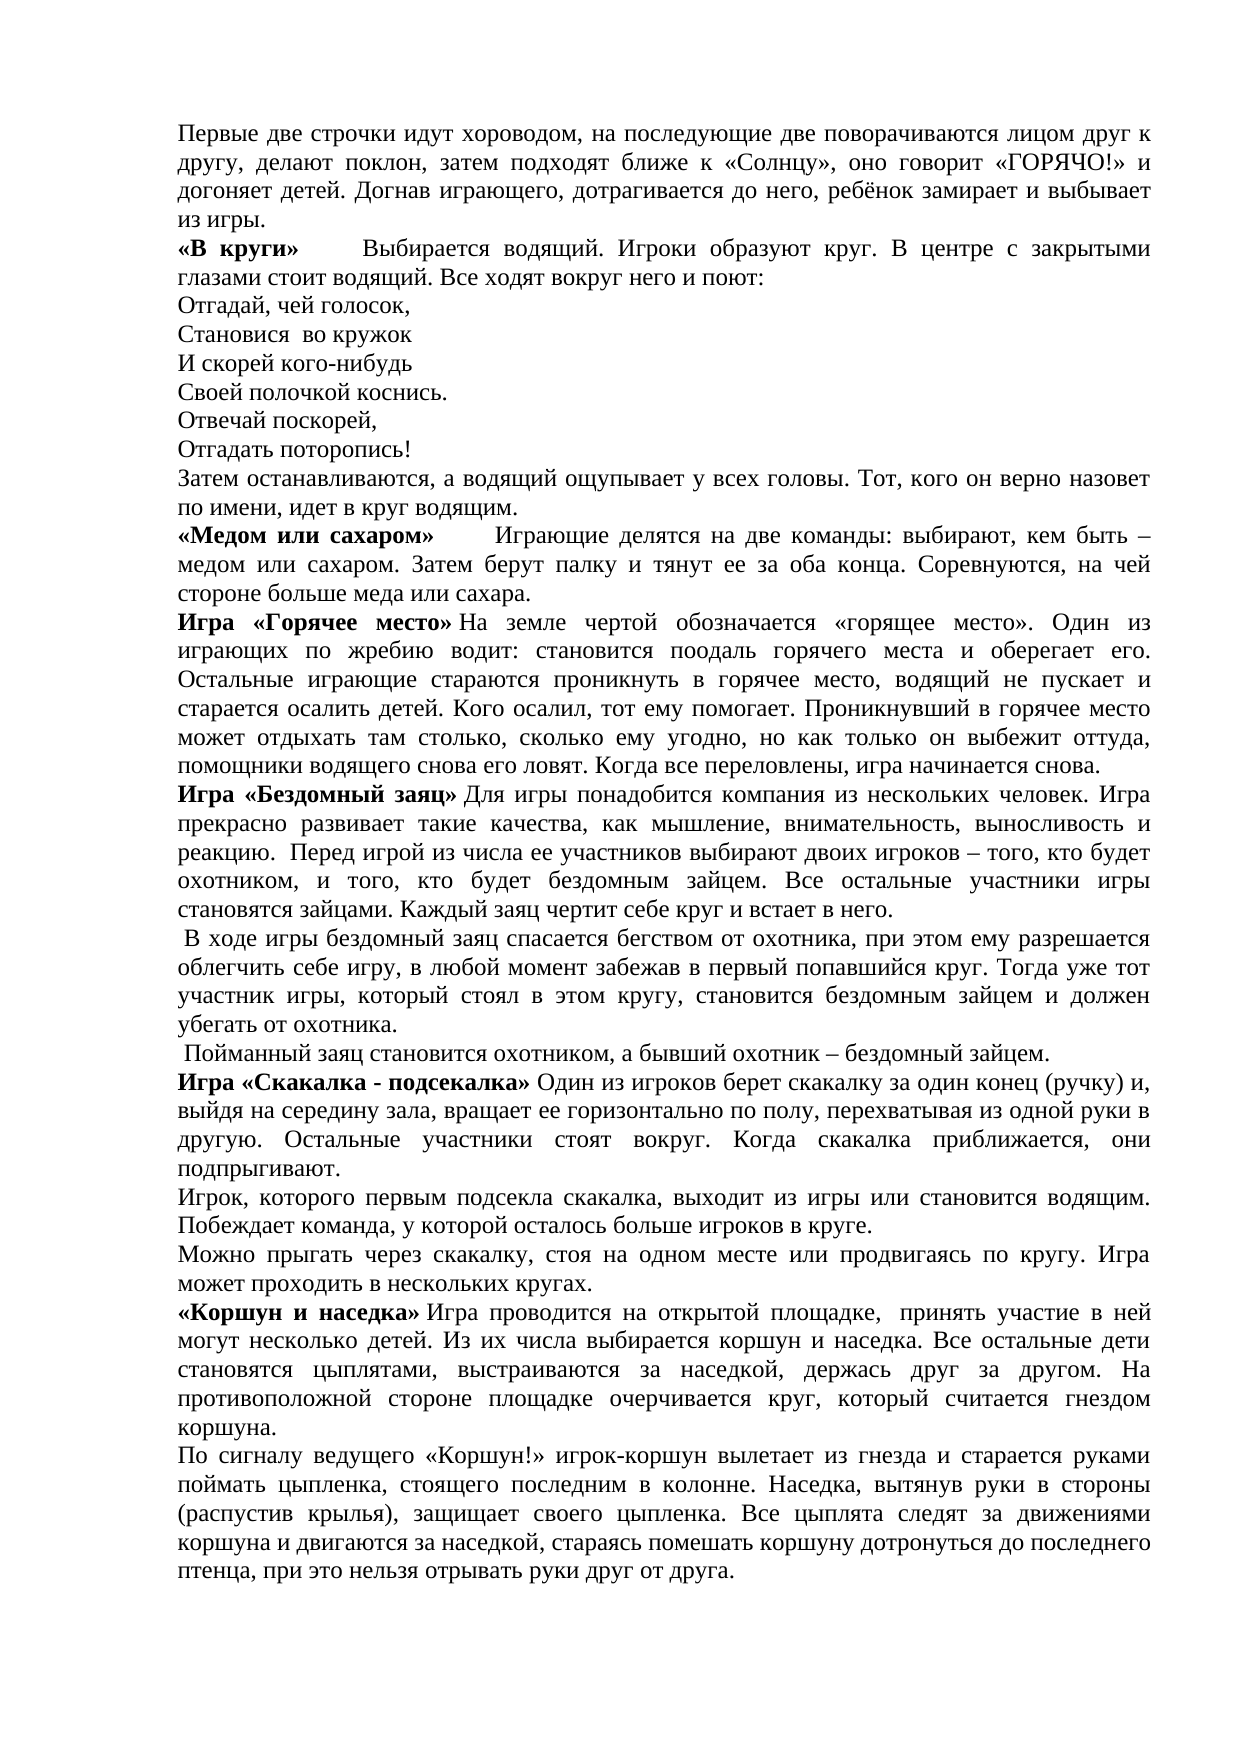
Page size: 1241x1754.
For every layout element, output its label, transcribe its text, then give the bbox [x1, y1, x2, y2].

text Можно прыгать через скакалку, стоя на одном месте или продвигаясь по кругу. Игра может проходить в нескольких кругах. [177, 1239, 1152, 1297]
text В ходе игры бездомный заяц спасается бегством от охотника, при этом ему разрешается облегчить себе игру, в любой момент забежав в первый попавшийся круг. Тогда уже тот участник игры, который стоял в этом кругу, становится бездомным зайцем и должен убегать от охотника. [177, 923, 1152, 1038]
text «Медом или сахаром» Играющие делятся на две команды: выбирают, кем быть – медом или сахаром. Затем берут палку и тянут ее за оба конца. Соревнуются, на чей стороне больше меда или сахара. [177, 521, 1152, 607]
text Игра «Скакалка - подсекалка» Один из игроков берет скакалку за один конец (ручку) и, выйдя на середину зала, вращает ее горизонтально по полу, перехватывая из одной руки в другую. Остальные участники стоят вокруг. Когда скакалка приближается, они подпрыгивают. [177, 1067, 1152, 1182]
text Пойманный заяц становится охотником, а бывший охотник – бездомный зайцем. [177, 1038, 1152, 1067]
text Отгадать поторопись! [177, 434, 1152, 463]
text И скорей кого-нибудь [177, 348, 1152, 377]
text «Коршун и наседка» Игра проводится на открытой площадке, принять участие в ней могут несколько детей. Из их числа выбирается коршун и наседка. Все остальные дети становятся цыплятами, выстраиваются за наседкой, держась друг за другом. На противоположной стороне площадке очерчивается круг, который считается гнездом коршуна. [177, 1297, 1152, 1441]
text Своей полочкой коснись. [177, 377, 1152, 406]
text Игра «Горячее место» На земле чертой обозначается «горящее место». Один из играющих по жребию водит: становится поодаль горячего места и оберегает его. Остальные играющие стараются проникнуть в горячее место, водящий не пускает и старается осалить детей. Кого осалил, тот ему помогает. Проникнувший в горячее место может отдыхать там столько, сколько ему угодно, но как только он выбежит оттуда, помощники водящего снова его ловят. Когда все переловлены, игра начинается снова. [177, 607, 1152, 779]
text Отвечай поскорей, [177, 406, 1152, 434]
text Игра «Бездомный заяц» Для игры понадобится компания из нескольких человек. Игра прекрасно развивает такие качества, как мышление, внимательность, выносливость и реакцию. Перед игрой из числа ее участников выбирают двоих игроков – того, кто будет охотником, и того, кто будет бездомным зайцем. Все остальные участники игры становятся зайцами. Каждый заяц чертит себе круг и встает в него. [177, 779, 1152, 923]
text Отгадай, чей голосок, [177, 291, 1152, 319]
text По сигналу ведущего «Коршун!» игрок-коршун вылетает из гнезда и старается руками поймать цыпленка, стоящего последним в колонне. Наседка, вытянув руки в стороны (распустив крылья), защищает своего цыпленка. Все цыплята следят за движениями коршуна и двигаются за наседкой, стараясь помешать коршуну дотронуться до последнего птенца, при это нельзя отрывать руки друг от друга. [177, 1441, 1152, 1584]
text Игрок, которого первым подсекла скакалка, выходит из игры или становится водящим. Побеждает команда, у которой осталось больше игроков в круге. [177, 1182, 1152, 1239]
text «В круги» Выбирается водящий. Игроки образуют круг. В центре с закрытыми глазами стоит водящий. Все ходят вокруг него и поют: [177, 233, 1152, 291]
text Первые две строчки идут хороводом, на последующие две поворачиваются лицом друг к другу, делают поклон, затем подходят ближе к «Солнцу», оно говорит «ГОРЯЧО!» и догоняет детей. Догнав играющего, дотрагивается до него, ребёнок замирает и выбывает из игры. [177, 118, 1152, 233]
text Затем останавливаются, а водящий ощупывает у всех головы. Тот, кого он верно назовет по имени, идет в круг водящим. [177, 463, 1152, 521]
text Становися во кружок [177, 319, 1152, 348]
